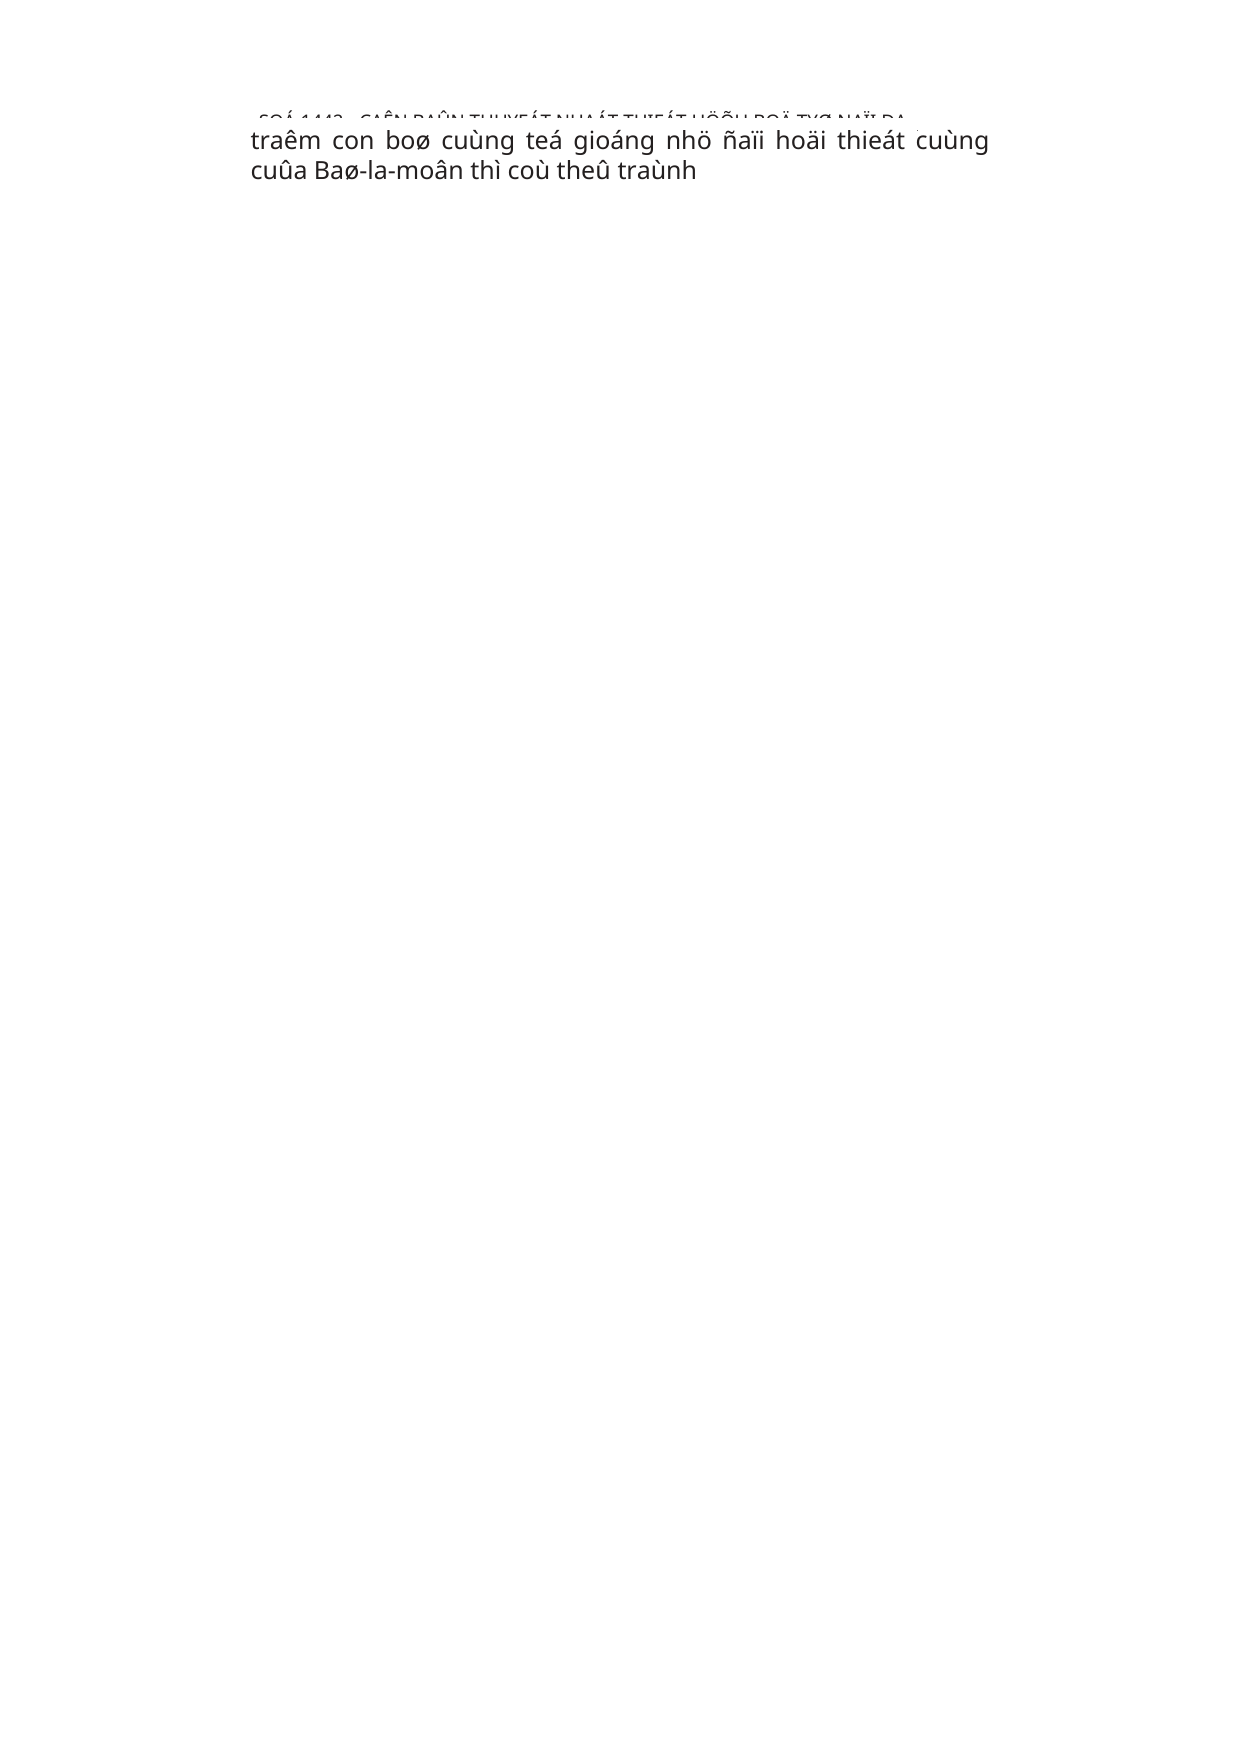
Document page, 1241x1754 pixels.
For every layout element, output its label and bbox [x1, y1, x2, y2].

text [250, 125, 990, 187]
